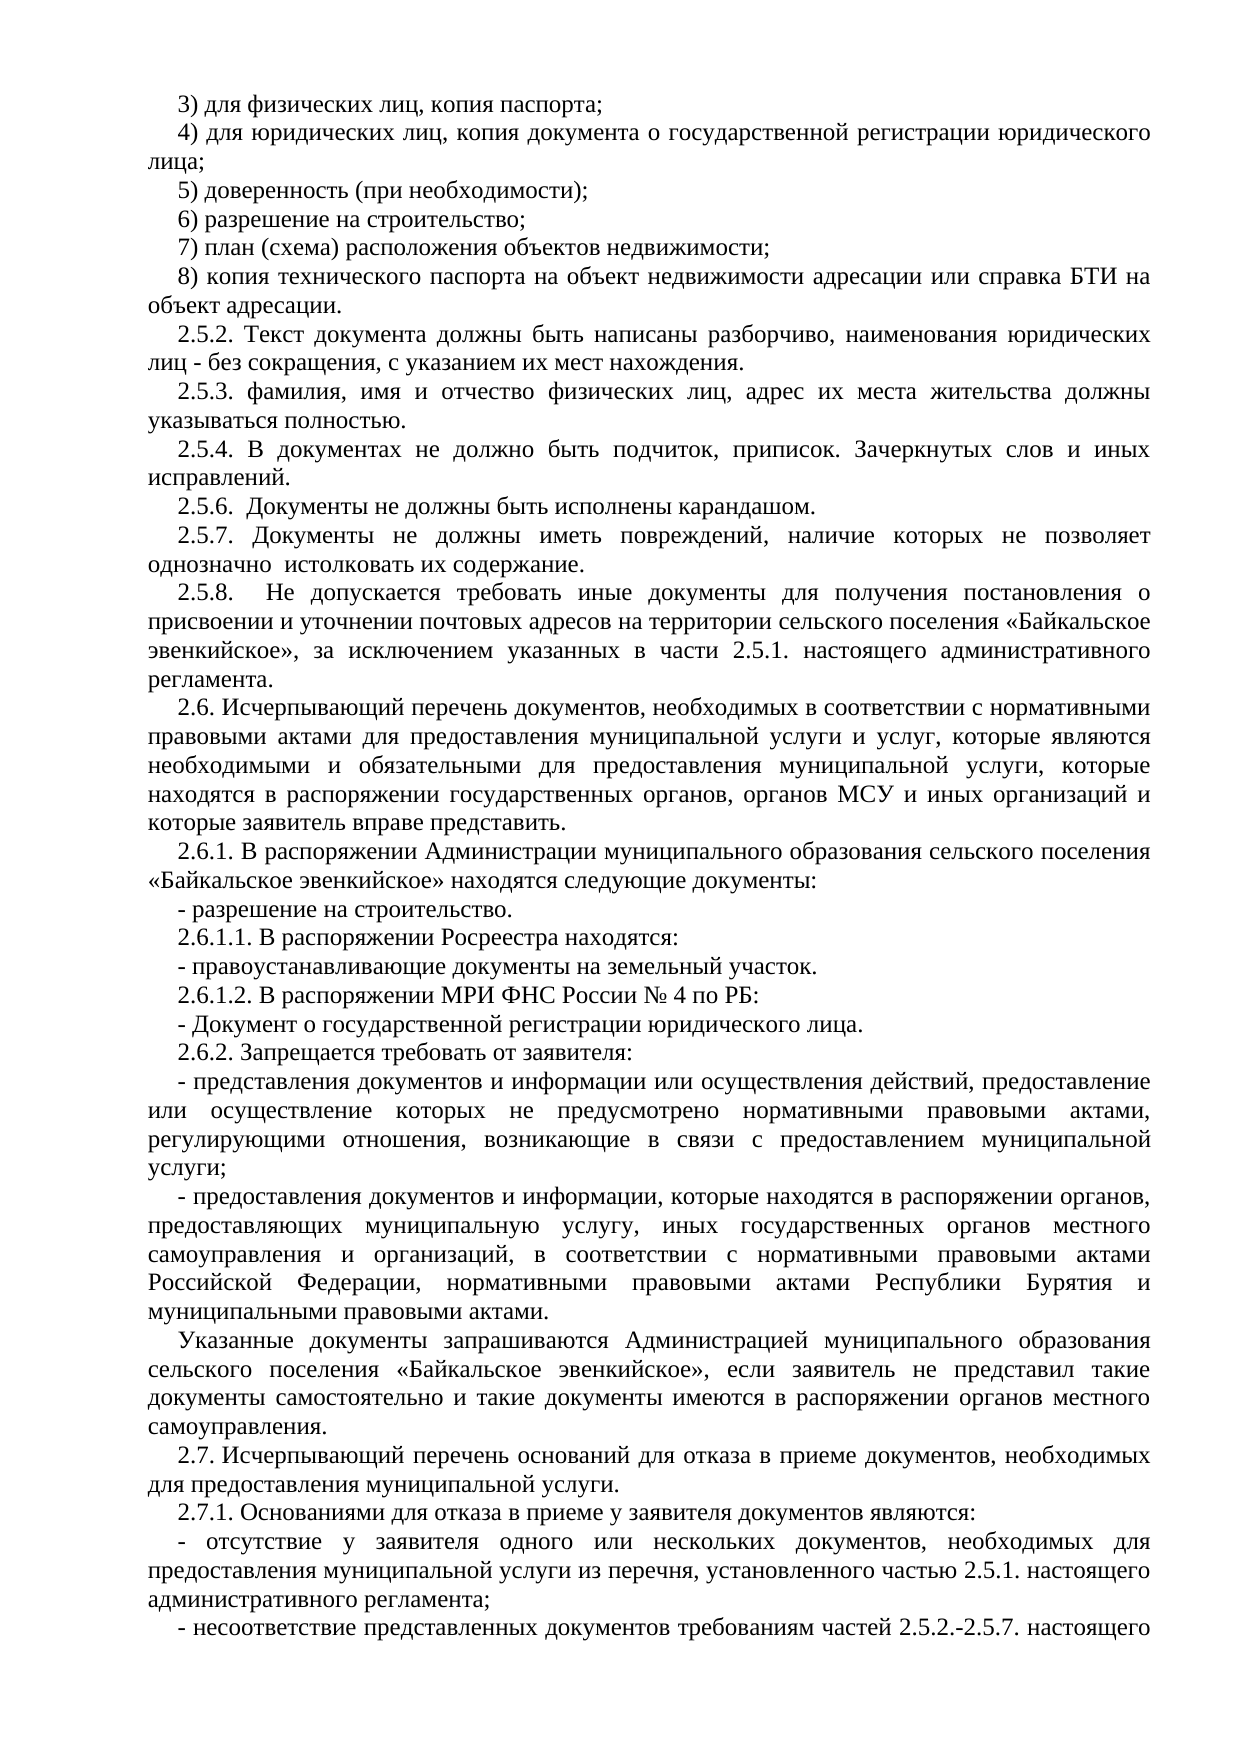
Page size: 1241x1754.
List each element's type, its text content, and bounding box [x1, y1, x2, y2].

list Исчерпывающий перечень документов, необходимых в соответствии с нормативными правовыми актами для предоставления муниципальной услуги и услуг, которые являются необходимыми и обязательными для предоставления муниципальной услуги, которые находятся в распоряжении государственных органов, органов МСУ и иных организаций и которые заявитель вправе представить. [148, 692, 1152, 836]
text - разрешение на строительство. [148, 894, 1152, 922]
list Исчерпывающий перечень оснований для отказа в приеме документов, необходимых для предоставления муниципальной услуги. [148, 1440, 1152, 1497]
text 2.6.1.2. В распоряжении МРИ ФНС России № 4 по РБ: [148, 980, 1152, 1009]
text 7) план (схема) расположения объектов недвижимости; [148, 232, 1152, 261]
text - правоустанавливающие документы на земельный участок. [148, 951, 1152, 980]
text 2.5.3. фамилия, имя и отчество физических лиц, адрес их места жительства должны указываться полностью. [148, 376, 1152, 434]
text 3) для физических лиц, копия паспорта; [148, 89, 1152, 117]
text Указанные документы запрашиваются Администрацией муниципального образования сельского поселения «Байкальское эвенкийское», если заявитель не представил такие документы самостоятельно и такие документы имеются в распоряжении органов местного самоуправления. [148, 1325, 1152, 1440]
text 5) доверенность (при необходимости); [148, 175, 1152, 204]
text 2.5.8. Не допускается требовать иные документы для получения постановления о присвоении и уточнении почтовых адресов на территории сельского поселения «Байкальское эвенкийское», за исключением указанных в части 2.5.1. настоящего административного регламента. [148, 577, 1152, 692]
text 2.5.7. Документы не должны иметь повреждений, наличие которых не позволяет однозначно истолковать их содержание. [148, 520, 1152, 577]
text - предоставления документов и информации, которые находятся в распоряжении органов, предоставляющих муниципальную услугу, иных государственных органов местного самоуправления и организаций, в соответствии с нормативными правовыми актами Российской Федерации, нормативными правовыми актами Республики Бурятия и муниципальными правовыми актами. [148, 1181, 1152, 1325]
text 4) для юридических лиц, копия документа о государственной регистрации юридического лица; [148, 117, 1152, 175]
text 2.7.1. Основаниями для отказа в приеме у заявителя документов являются: [148, 1497, 1152, 1526]
text - Документ о государственной регистрации юридического лица. [148, 1009, 1152, 1037]
text 8) копия технического паспорта на объект недвижимости адресации или справка БТИ на объект адресации. [148, 261, 1152, 319]
text 2.6.2. Запрещается требовать от заявителя: [148, 1037, 1152, 1066]
text 2.6.1.1. В распоряжении Росреестра находятся: [148, 922, 1152, 951]
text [148, 1612, 1152, 1641]
text 6) разрешение на строительство; [148, 204, 1152, 232]
text 2.5.2. Текст документа должны быть написаны разборчиво, наименования юридических лиц - без сокращения, с указанием их мест нахождения. [148, 319, 1152, 376]
text 2.6.1. В распоряжении Администрации муниципального образования сельского поселения «Байкальское эвенкийское» находятся следующие документы: [148, 836, 1152, 894]
text - представления документов и информации или осуществления действий, предоставление или осуществление которых не предусмотрено нормативными правовыми актами, регулирующими отношения, возникающие в связи с предоставлением муниципальной услуги; [148, 1066, 1152, 1181]
text 2.5.4. В документах не должно быть подчиток, приписок. Зачеркнутых слов и иных исправлений. [148, 434, 1152, 491]
text - отсутствие у заявителя одного или нескольких документов, необходимых для предоставления муниципальной услуги из перечня, установленного частью 2.5.1. настоящего административного регламента; [148, 1526, 1152, 1612]
text 2.5.6. Документы не должны быть исполнены карандашом. [148, 491, 1152, 520]
